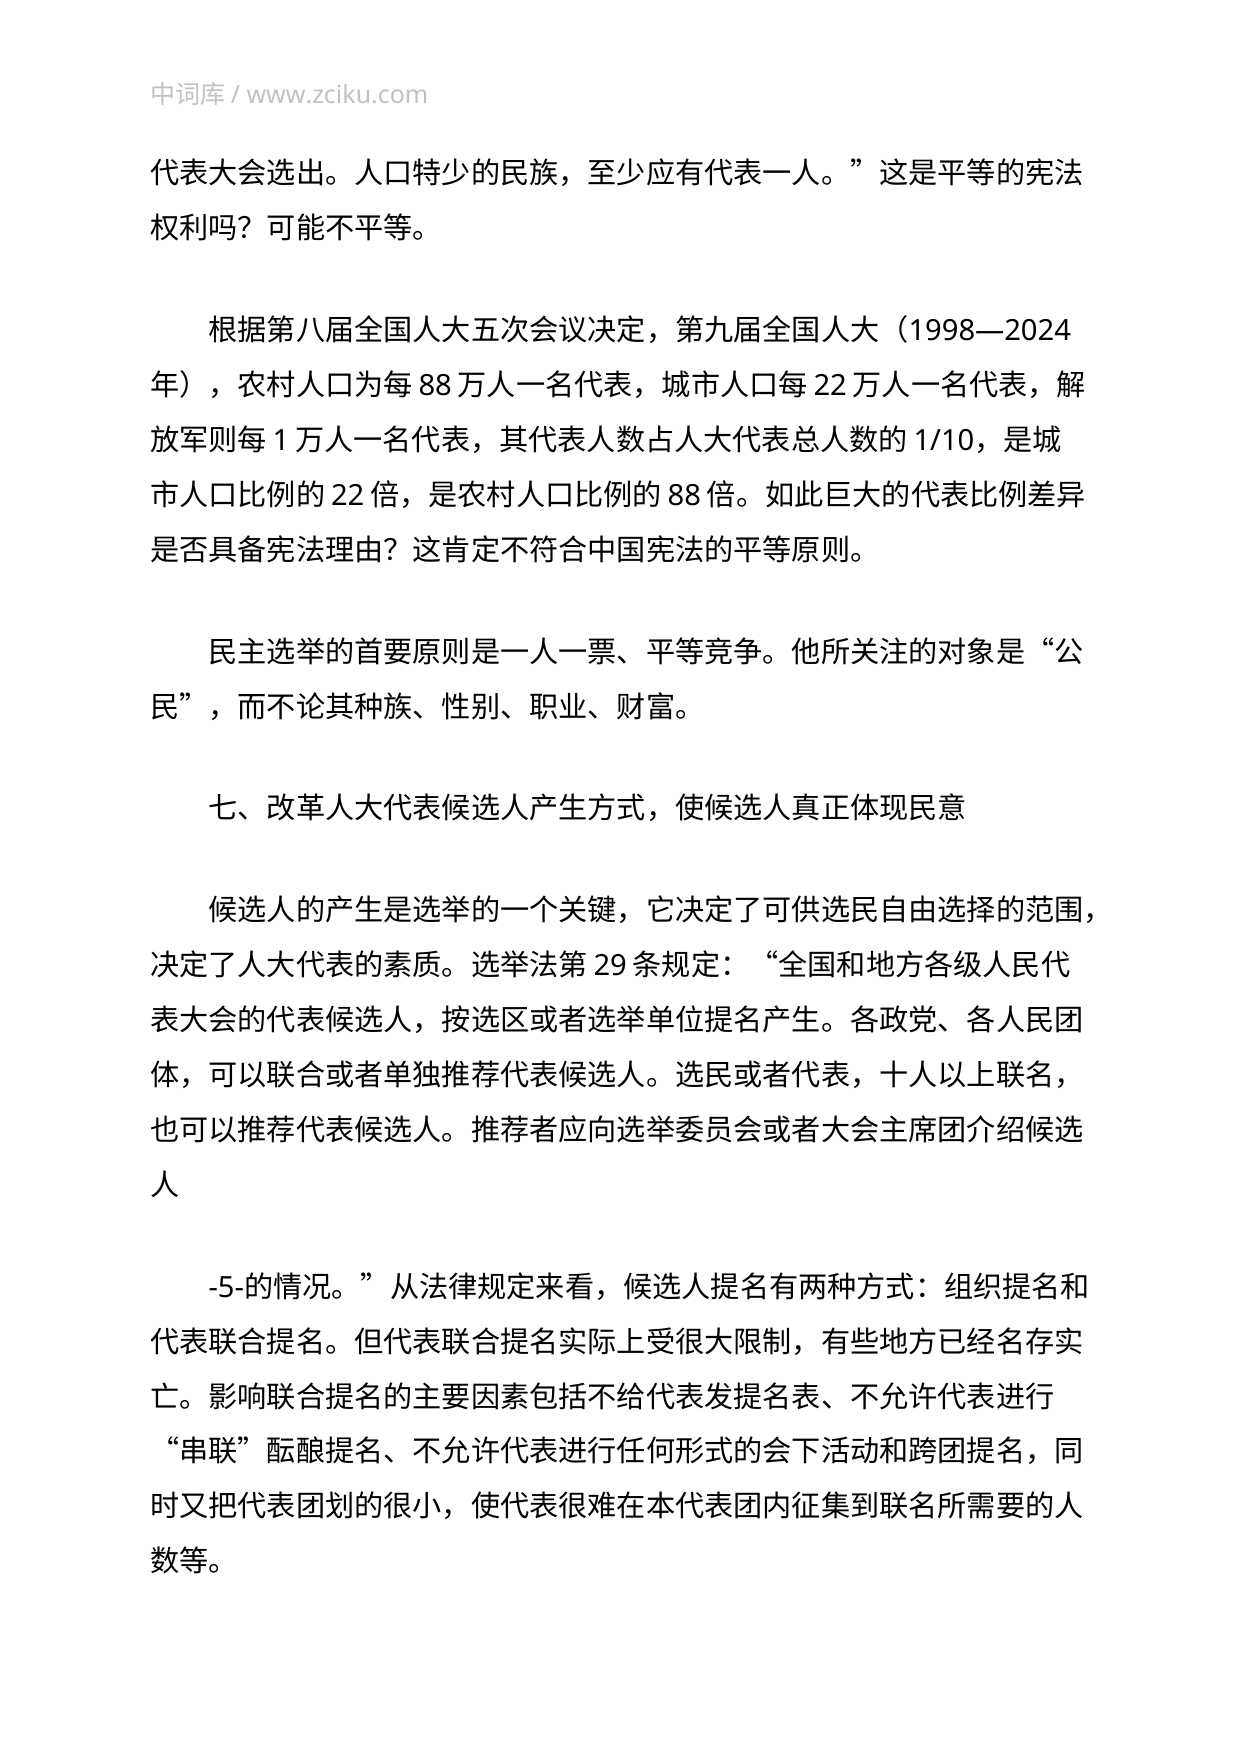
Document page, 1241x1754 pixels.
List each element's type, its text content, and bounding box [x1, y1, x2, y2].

text 根据第八届全国人大五次会议决定，第九届全国人大（1998—2024年），农村人口为每88万人一名代表，城市人口每22万人一名代表，解放军则每1万人一名代表，其代表人数占人大代表总人数的1/10，是城市人口比例的22倍，是农村人口比例的88倍。如此巨大的代表比例差异是否具备宪法理由？这肯定不符合中国宪法的平等原则。 [150, 307, 1090, 569]
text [150, 150, 1090, 247]
text -5-的情况。”从法律规定来看，候选人提名有两种方式：组织提名和代表联合提名。但代表联合提名实际上受很大限制，有些地方已经名存实亡。影响联合提名的主要因素包括不给代表发提名表、不允许代表进行“串联”酝酿提名、不允许代表进行任何形式的会下活动和跨团提名，同时又把代表团划的很小，使代表很难在本代表团内征集到联名所需要的人数等。 [150, 1263, 1090, 1580]
text 民主选举的首要原则是一人一票、平等竞争。他所关注的对象是“公民”，而不论其种族、性别、职业、财富。 [150, 628, 1090, 726]
text 候选人的产生是选举的一个关键，它决定了可供选民自由选择的范围，决定了人大代表的素质。选举法第29条规定：“全国和地方各级人民代表大会的代表候选人，按选区或者选举单位提名产生。各政党、各人民团体，可以联合或者单独推荐代表候选人。选民或者代表，十人以上联名，也可以推荐代表候选人。推荐者应向选举委员会或者大会主席团介绍候选人 [150, 887, 1090, 1204]
text 七、改革人大代表候选人产生方式，使候选人真正体现民意 [150, 785, 1090, 827]
